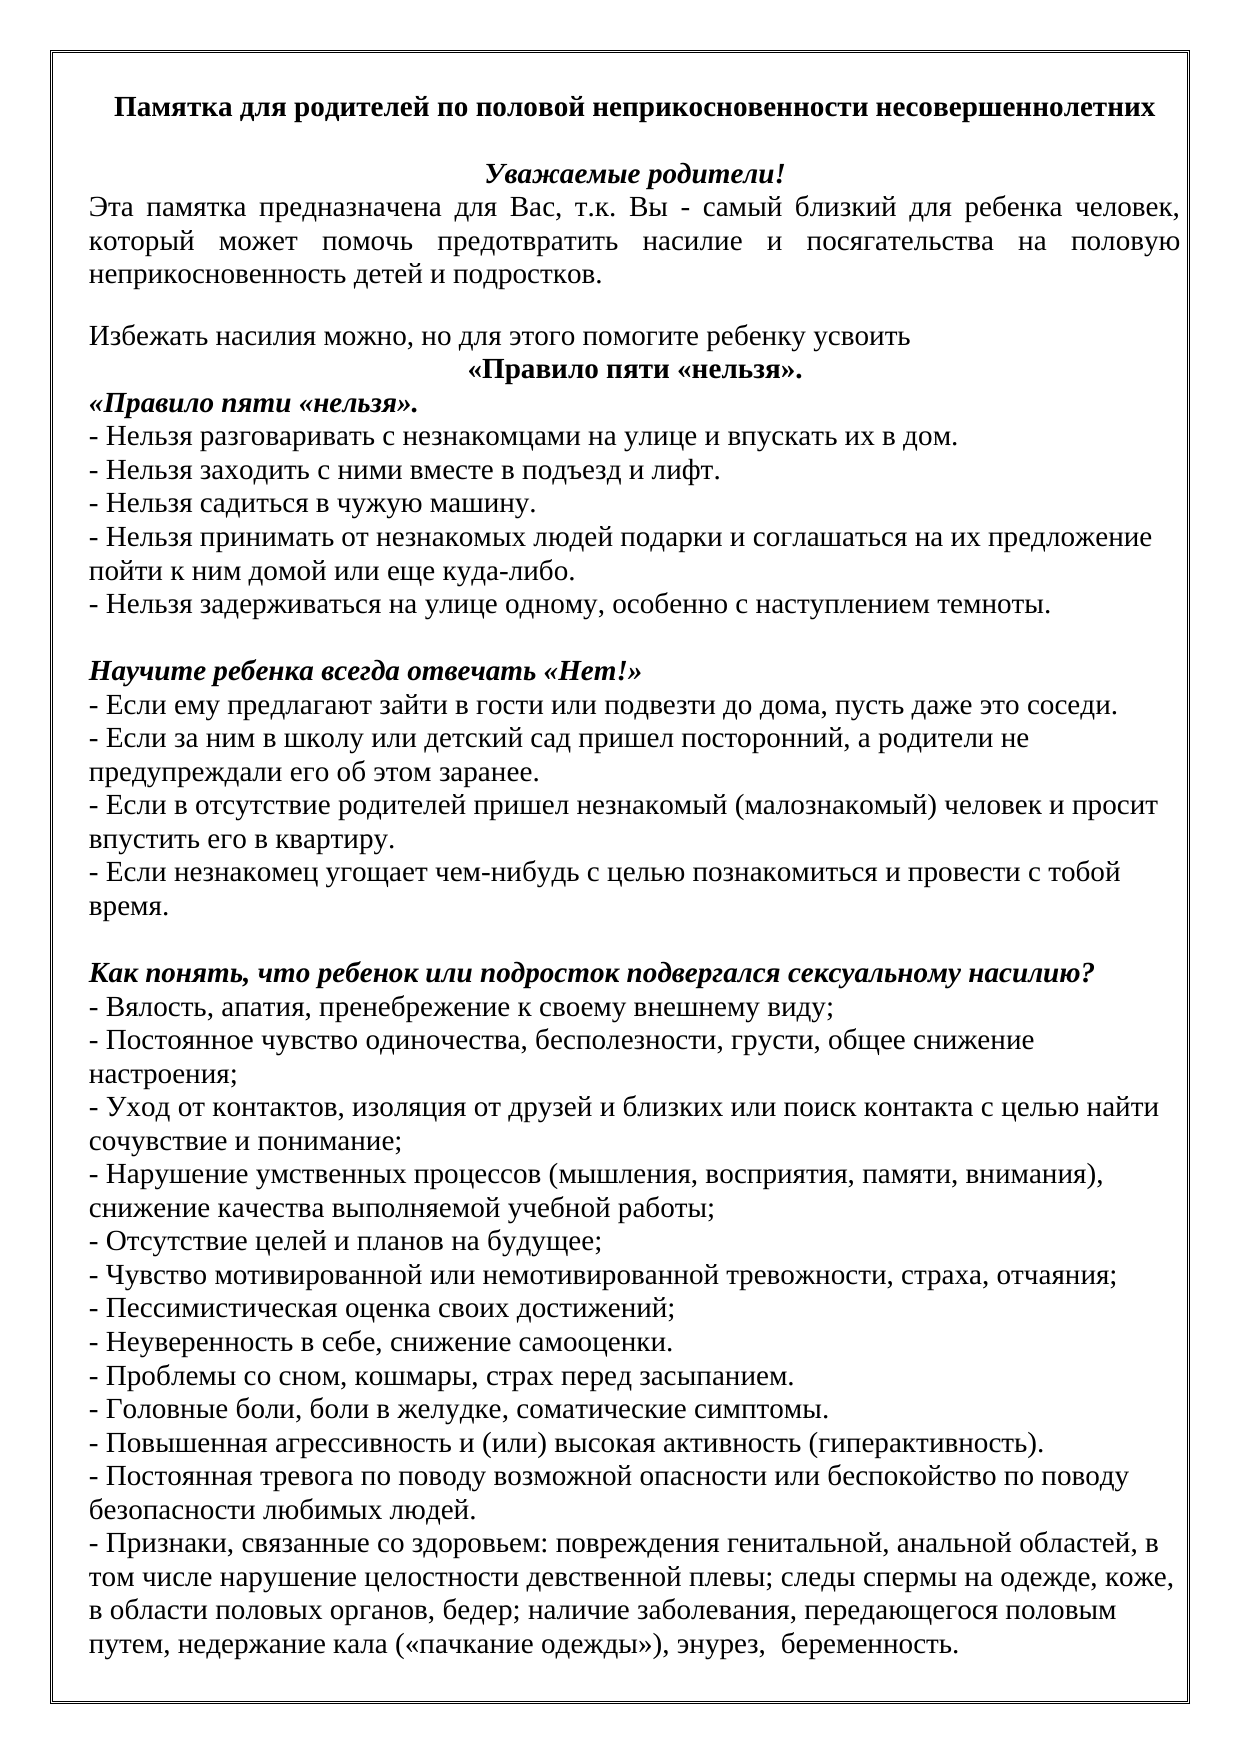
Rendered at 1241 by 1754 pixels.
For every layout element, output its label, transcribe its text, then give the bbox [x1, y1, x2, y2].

text - Если незнакомец угощает чем-нибудь с целью познакомиться и провести с тобой время. [89, 854, 1181, 922]
text - Нельзя садиться в чужую машину. [89, 486, 1181, 519]
text Как понять, что ребенок или подросток подвергался сексуальному насилию? [89, 955, 1181, 989]
text - Нельзя разговаривать с незнакомцами на улице и впускать их в дом. [89, 418, 1181, 452]
text - Уход от контактов, изоляция от друзей и близких или поиск контакта с целью найти сочувствие и понимание; [89, 1089, 1181, 1156]
text - Нарушение умственных процессов (мышления, восприятия, памяти, внимания), снижение качества выполняемой учебной работы; [89, 1156, 1181, 1223]
text «Правило пяти «нельзя». [89, 351, 1181, 385]
text - Если за ним в школу или детский сад пришел посторонний, а родители не предупреждали его об этом заранее. [89, 720, 1181, 787]
text - Неуверенность в себе, снижение самооценки. [89, 1324, 1181, 1358]
text Избежать насилия можно, но для этого помогите ребенку усвоить [89, 318, 1181, 351]
text - Нельзя принимать от незнакомых людей подарки и соглашаться на их предложение пойти к ним домой или еще куда-либо. [89, 519, 1181, 586]
text - Нельзя заходить с ними вместе в подъезд и лифт. [89, 452, 1181, 486]
text - Чувство мотивированной или немотивированной тревожности, страха, отчаяния; [89, 1257, 1181, 1291]
text - Нельзя задерживаться на улице одному, особенно с наступлением темноты. [89, 586, 1181, 620]
text - Если в отсутствие родителей пришел незнакомый (малознакомый) человек и просит впустить его в квартиру. [89, 787, 1181, 854]
text Научите ребенка всегда отвечать «Нет!» [89, 653, 1181, 687]
text - Вялость, апатия, пренебрежение к своему внешнему виду; [89, 989, 1181, 1022]
text Памятка для родителей по половой неприкосновенности несовершеннолетних [89, 89, 1181, 122]
text «Правило пяти «нельзя». [89, 385, 1181, 418]
text - Пессимистическая оценка своих достижений; [89, 1291, 1181, 1324]
text Эта памятка предназначена для Вас, т.к. Вы - самый близкий для ребенка человек, который может помочь предотвратить насилие и посягательства на половую неприкосновенность детей и подростков. [89, 189, 1181, 290]
text Уважаемые родители! [89, 156, 1181, 189]
text - Постоянное чувство одиночества, бесполезности, грусти, общее снижение настроения; [89, 1022, 1181, 1089]
text - Если ему предлагают зайти в гости или подвезти до дома, пусть даже это соседи. [89, 687, 1181, 720]
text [89, 1358, 1181, 1659]
text - Отсутствие целей и планов на будущее; [89, 1223, 1181, 1257]
